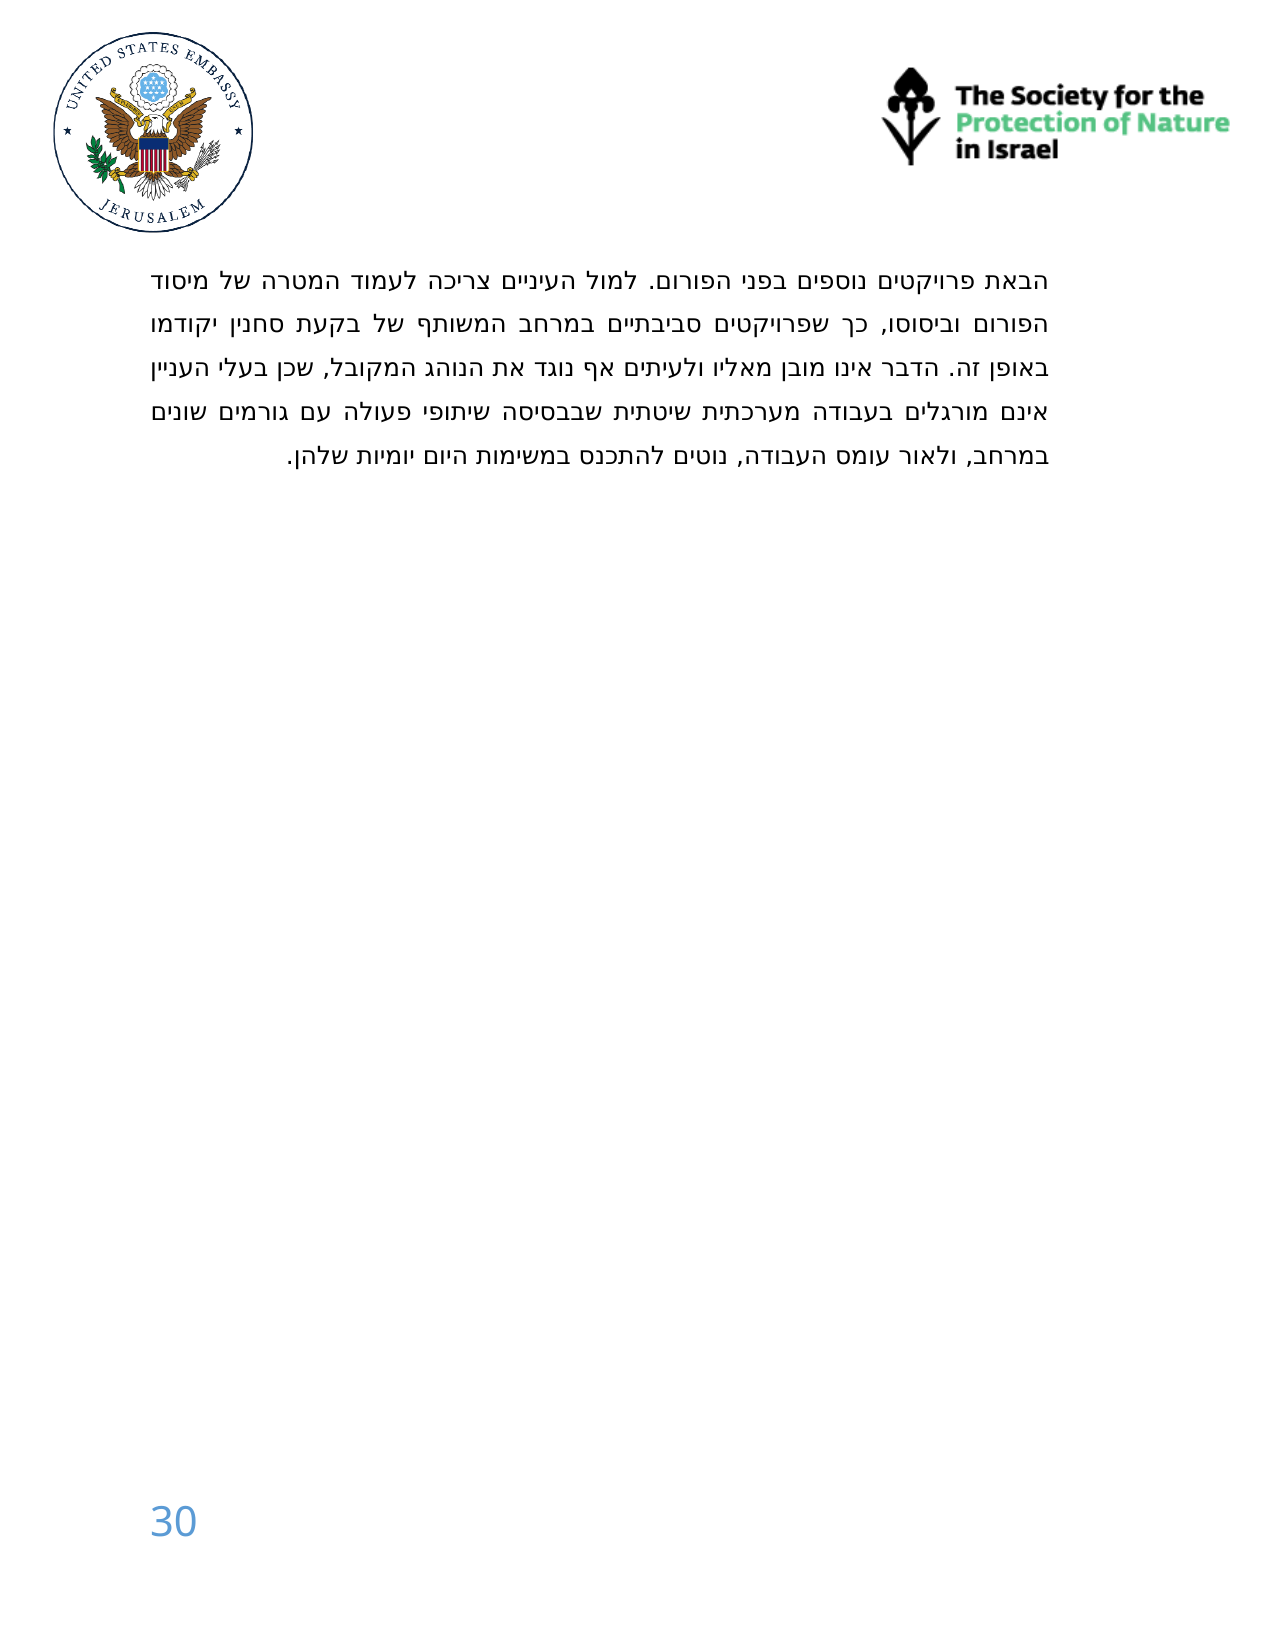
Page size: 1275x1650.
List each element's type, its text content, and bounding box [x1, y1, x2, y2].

picture [52, 31, 254, 233]
picture [881, 41, 1244, 191]
